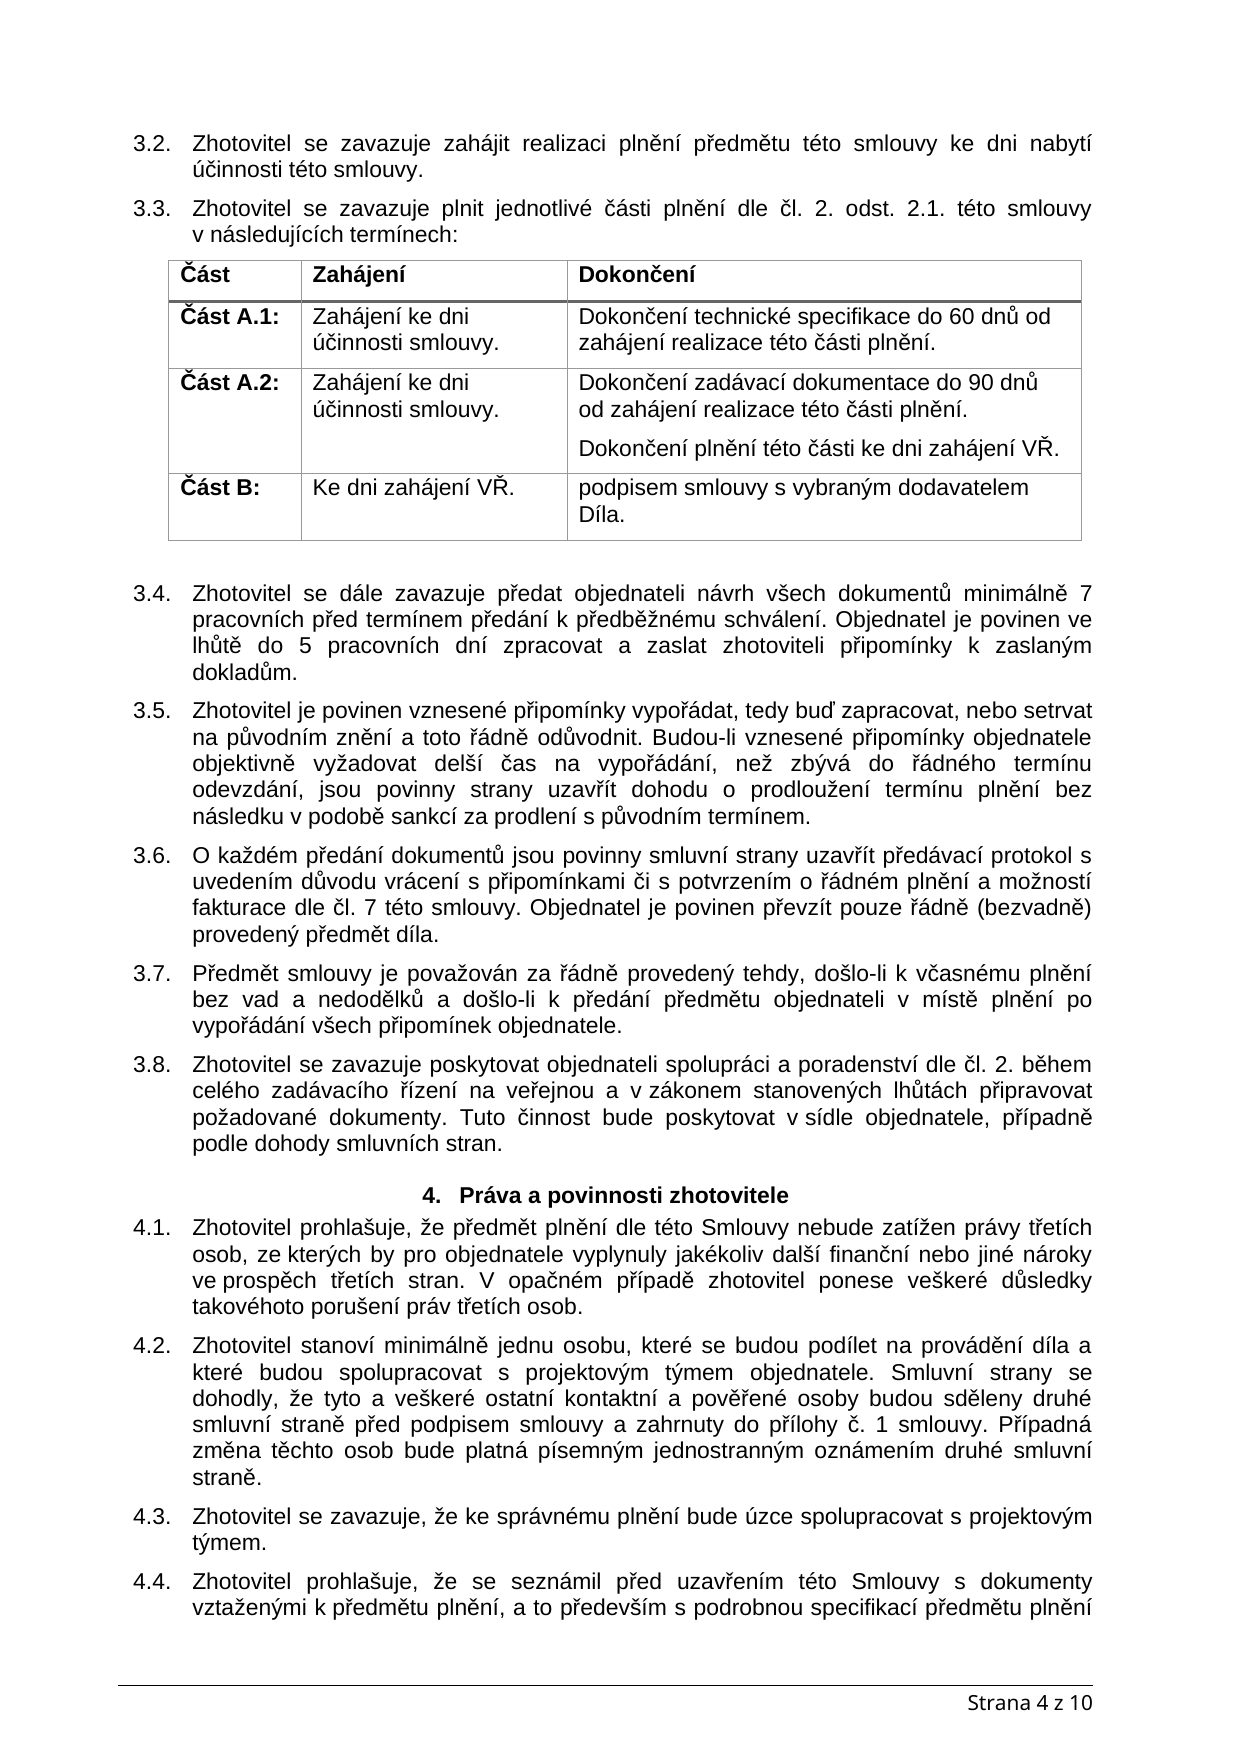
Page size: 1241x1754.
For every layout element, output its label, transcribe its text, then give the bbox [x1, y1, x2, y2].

table_cell Zahájení ke dni účinnosti smlouvy. [302, 369, 567, 473]
table_header Zahájení [302, 261, 567, 300]
table_header Část [169, 261, 301, 300]
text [133, 1568, 1093, 1621]
text Zhotovitel se zavazuje poskytovat objednateli spolupráci a poradenství dle čl. 2. během celého zadávacího řízení na veřejnou a v zákonem stanovených lhůtách připravovat požadované dokumenty. Tuto činnost bude poskytovat v sídle objednatele, případně podle dohody smluvních stran. [133, 1051, 1093, 1157]
table_cell Dokončení technické specifikace do 60 dnů od zahájení realizace této části plnění. [568, 303, 1081, 368]
text Zhotovitel se zavazuje, že ke správnému plnění bude úzce spolupracovat s projektovým týmem. [133, 1503, 1093, 1555]
table_cell Část A.1: [169, 303, 301, 368]
text Předmět smlouvy je považován za řádně provedený tehdy, došlo-li k včasnému plnění bez vad a nedodělků a došlo-li k předání předmětu objednateli v místě plnění po vypořádání všech připomínek objednatele. [133, 959, 1093, 1039]
text Zhotovitel prohlašuje, že předmět plnění dle této Smlouvy nebude zatížen právy třetích osob, ze kterých by pro objednatele vyplynuly jakékoliv další finanční nebo jiné nároky ve prospěch třetích stran. V opačném případě zhotovitel ponese veškeré důsledky takovéhoto porušení práv třetích osob. [133, 1214, 1093, 1319]
subtitle Práva a povinnosti zhotovitele [118, 1182, 1093, 1208]
text O každém předání dokumentů jsou povinny smluvní strany uzavřít předávací protokol s uvedením důvodu vrácení s připomínkami či s potvrzením o řádném plnění a možností fakturace dle čl. 7 této smlouvy. Objednatel je povinen převzít pouze řádně (bezvadně) provedený předmět díla. [133, 842, 1093, 947]
text Zhotovitel se zavazuje zahájit realizaci plnění předmětu této smlouvy ke dni nabytí účinnosti této smlouvy. [133, 129, 1093, 182]
text Zhotovitel se dále zavazuje předat objednateli návrh všech dokumentů minimálně 7 pracovních před termínem předání k předběžnému schválení. Objednatel je povinen ve lhůtě do 5 pracovních dní zpracovat a zaslat zhotoviteli připomínky k zaslaným dokladům. [133, 579, 1093, 685]
text Zhotovitel stanoví minimálně jednu osobu, které se budou podílet na provádění díla a které budou spolupracovat s projektovým týmem objednatele. Smluvní strany se dohodly, že tyto a veškeré ostatní kontaktní a pověřené osoby budou sděleny druhé smluvní straně před podpisem smlouvy a zahrnuty do přílohy č. 1 smlouvy. Případná změna těchto osob bude platná písemným jednostranným oznámením druhé smluvní straně. [133, 1332, 1093, 1490]
table_cell Zahájení ke dni účinnosti smlouvy. [302, 303, 567, 368]
table_cell Dokončení zadávací dokumentace do 90 dnů od zahájení realizace této části plnění. Dokončení plnění této části ke dni zahájení VŘ. [568, 369, 1081, 473]
text Zhotovitel je povinen vznesené připomínky vypořádat, tedy buď zapracovat, nebo setrvat na původním znění a toto řádně odůvodnit. Budou-li vznesené připomínky objednatele objektivně vyžadovat delší čas na vypořádání, než zbývá do řádného termínu odevzdání, jsou povinny strany uzavřít dohodu o prodloužení termínu plnění bez následku v podobě sankcí za prodlení s původním termínem. [133, 697, 1093, 829]
table_cell podpisem smlouvy s vybraným dodavatelem Díla. [568, 474, 1081, 539]
table_header Dokončení [568, 261, 1081, 300]
table_cell Část A.2: [169, 369, 301, 473]
table_cell Část B: [169, 474, 301, 539]
text Zhotovitel se zavazuje plnit jednotlivé části plnění dle čl. 2. odst. 2.1. této smlouvy v následujících termínech: [133, 195, 1093, 247]
table_cell Ke dni zahájení VŘ. [302, 474, 567, 539]
